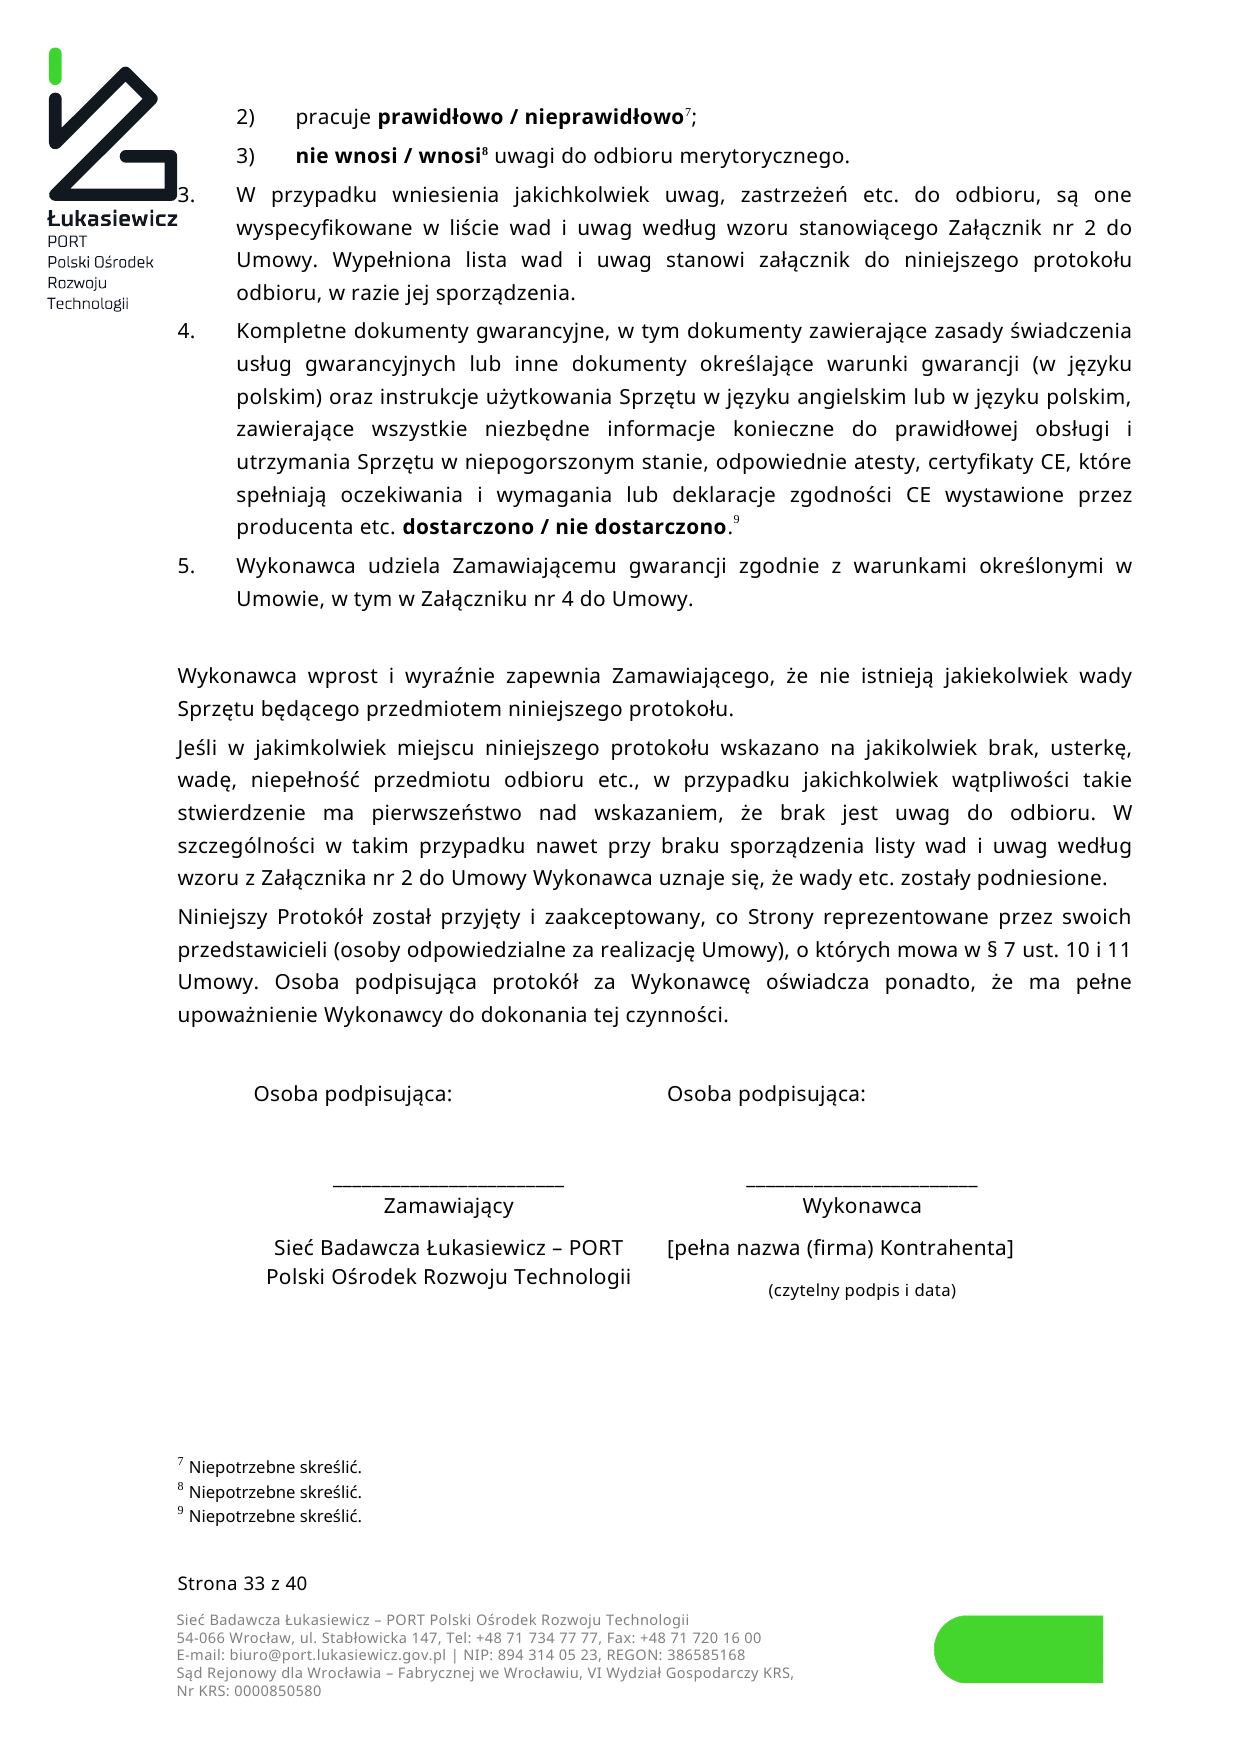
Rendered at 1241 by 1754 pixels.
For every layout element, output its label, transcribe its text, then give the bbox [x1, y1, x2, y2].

text Wykonawca wprost i wyraźnie zapewnia Zamawiającego, że nie istnieją jakiekolwiek wady Sprzętu będącego przedmiotem niniejszego protokołu. [177, 661, 1134, 722]
picture [930, 1611, 1133, 1752]
list pracuje prawidłowo / nieprawidłowo; [236, 102, 1134, 131]
list Wykonawca udziela Zamawiającemu gwarancji zgodnie z warunkami określonymi w Umowie, w tym w Załączniku nr 4 do Umowy. [177, 551, 1134, 612]
table_header Osoba podpisująca: [242, 1078, 656, 1161]
table_cell ________________________ Zamawiający Sieć Badawcza Łukasiewicz – PORT Polski Ośrodek Rozwoju Technologii [242, 1161, 656, 1315]
text Jeśli w jakimkolwiek miejscu niniejszego protokołu wskazano na jakikolwiek brak, usterkę, wadę, niepełność przedmiotu odbioru etc., w przypadku jakichkolwiek wątpliwości takie stwierdzenie ma pierwszeństwo nad wskazaniem, że brak jest uwag do odbioru. W szczególności w takim przypadku nawet przy braku sporządzenia listy wad i uwag według wzoru z Załącznika nr 2 do Umowy Wykonawca uznaje się, że wady etc. zostały podniesione. [177, 733, 1134, 892]
list Kompletne dokumenty gwarancyjne, w tym dokumenty zawierające zasady świadczenia usług gwarancyjnych lub inne dokumenty określające warunki gwarancji (w języku polskim) oraz instrukcje użytkowania Sprzętu w języku angielskim lub w języku polskim, zawierające wszystkie niezbędne informacje konieczne do prawidłowej obsługi i utrzymania Sprzętu w niepogorszonym stanie, odpowiednie atesty, certyfikaty CE, które spełniają oczekiwania i wymagania lub deklaracje zgodności CE wystawione przez producenta etc. dostarczono / nie dostarczono. [177, 317, 1134, 541]
list nie wnosi / wnosi uwagi do odbioru merytorycznego. [236, 141, 1134, 169]
table_header Osoba podpisująca: [656, 1078, 1069, 1161]
table_cell ________________________ Wykonawca (czytelny podpis i data) [656, 1161, 1069, 1315]
text Niniejszy Protokół został przyjęty i zaakceptowany, co Strony reprezentowane przez swoich przedstawicieli (osoby odpowiedzialne za realizację Umowy), o których mowa w § 7 ust. 10 i 11 Umowy. Osoba podpisująca protokół za Wykonawcę oświadcza ponadto, że ma pełne upoważnienie Wykonawcy do dokonania tej czynności. [177, 902, 1134, 1028]
list W przypadku wniesienia jakichkolwiek uwag, zastrzeżeń etc. do odbioru, są one wyspecyfikowane w liście wad i uwag według wzoru stanowiącego Załącznik nr 2 do Umowy. Wypełniona lista wad i uwag stanowi załącznik do niniejszego protokołu odbioru, w razie jej sporządzenia. [177, 180, 1134, 306]
